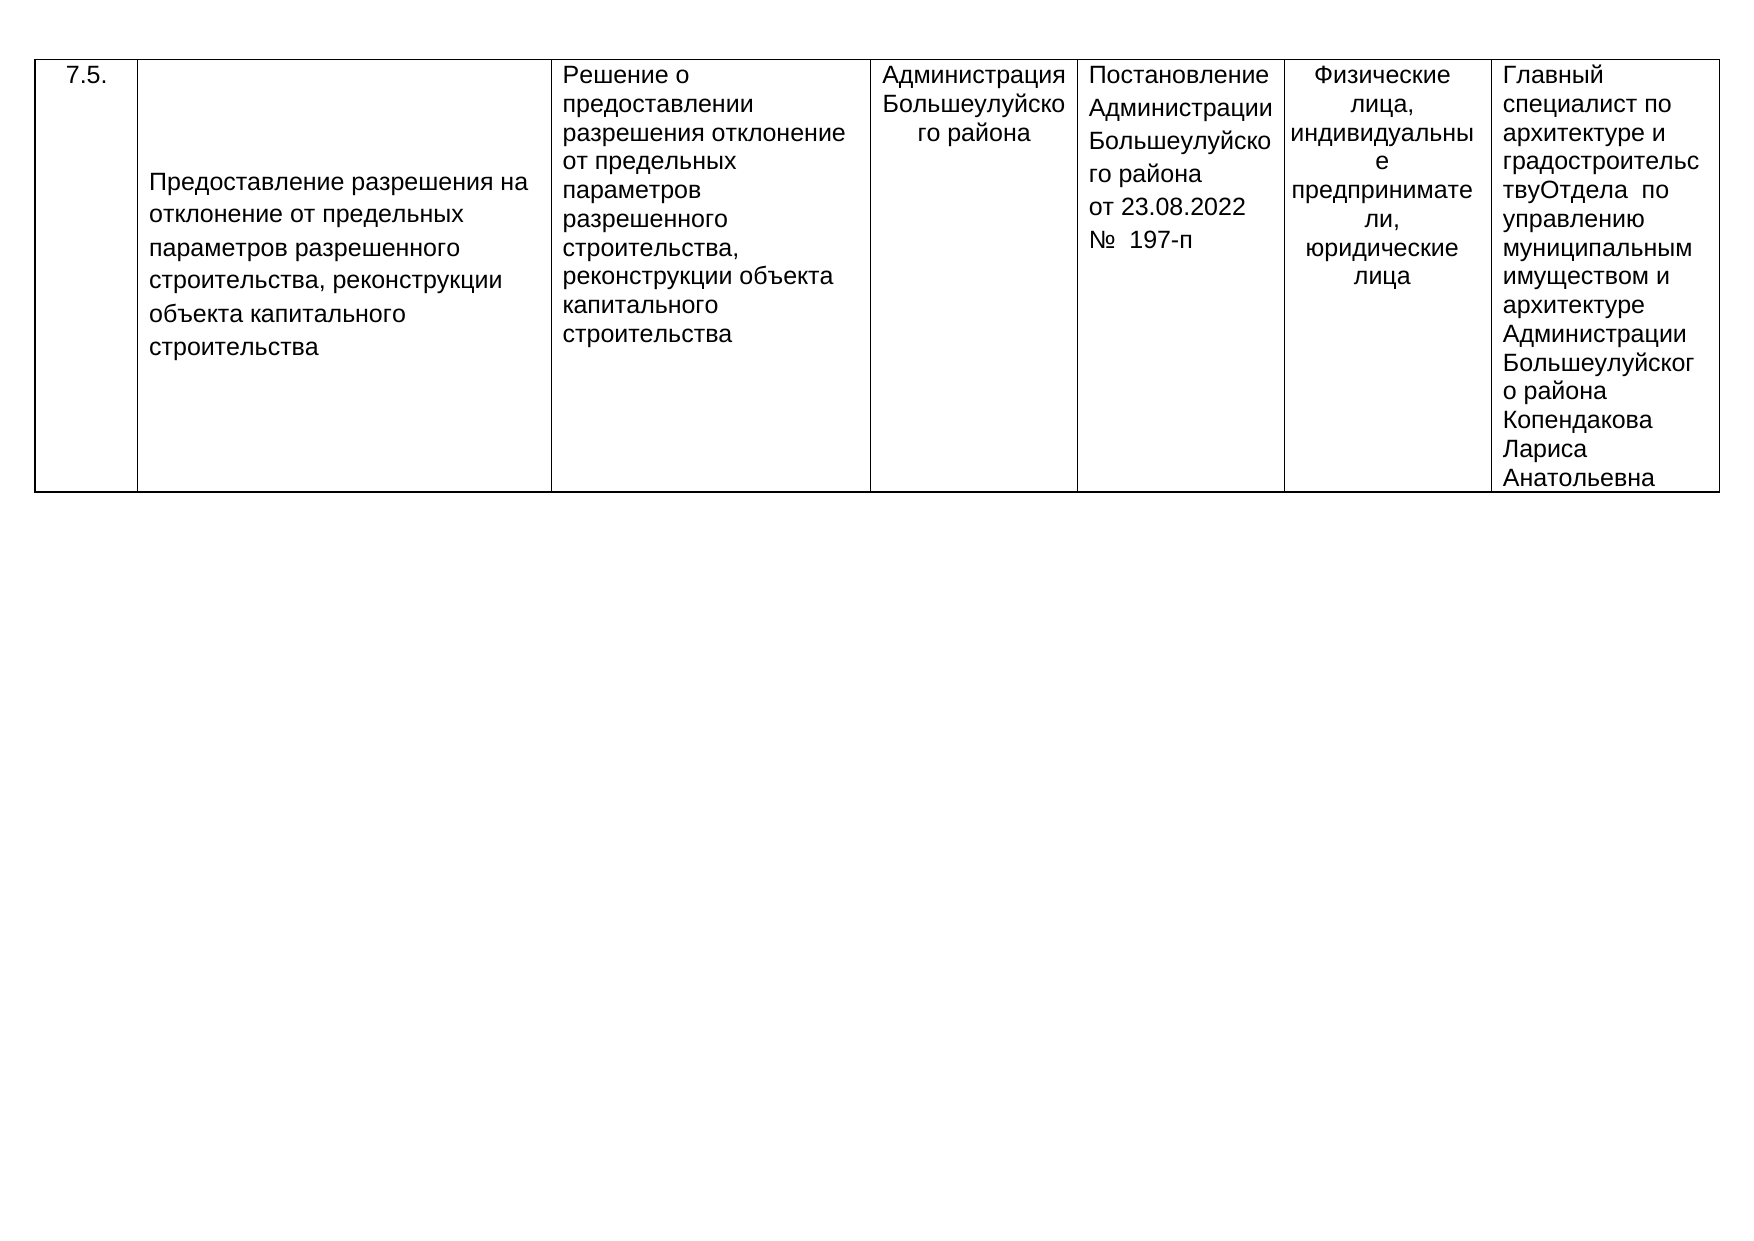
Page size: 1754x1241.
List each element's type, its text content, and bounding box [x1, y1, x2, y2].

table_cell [1492, 60, 1719, 491]
table_cell Предоставление разрешения на отклонение от предельных параметров разрешенного строительства, реконструкции объекта капитального строительства [138, 60, 551, 491]
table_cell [871, 60, 1077, 491]
table_cell Постановление Администрации Большеулуйского района от 23.08.2022 № 197-п [1078, 60, 1284, 491]
table_cell Решение о предоставлении разрешения отклонение от предельных параметров разрешенного строительства, реконструкции объекта капитального строительства [552, 60, 870, 491]
table_cell 7.5. [36, 60, 137, 491]
table_cell Физические лица, индивидуальные предприниматели, юридические лица [1285, 60, 1491, 491]
